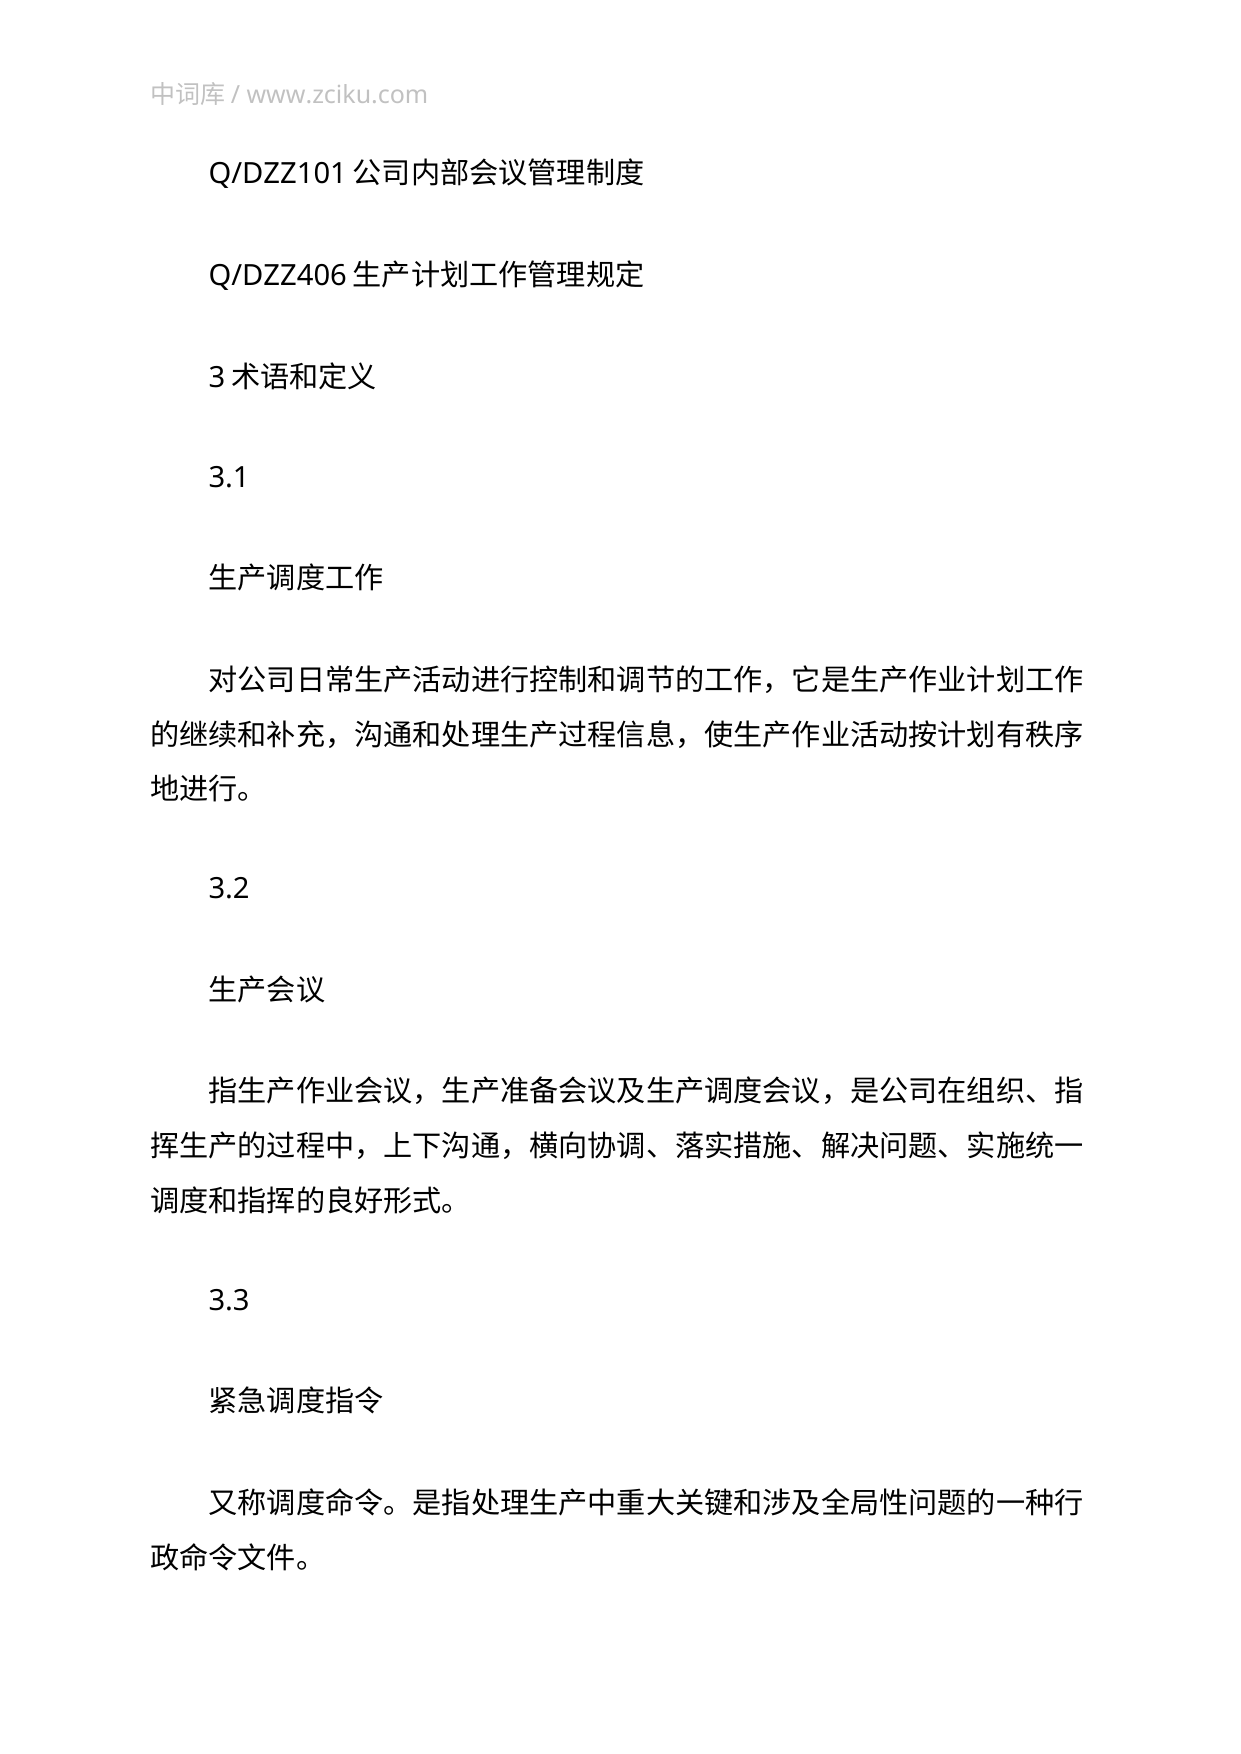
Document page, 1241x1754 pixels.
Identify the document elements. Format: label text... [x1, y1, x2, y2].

text 生产会议 [150, 966, 1090, 1008]
text 又称调度命令。是指处理生产中重大关键和涉及全局性问题的一种行政命令文件。 [150, 1480, 1090, 1577]
text 对公司日常生产活动进行控制和调节的工作，它是生产作业计划工作的继续和补充，沟通和处理生产过程信息，使生产作业活动按计划有秩序地进行。 [150, 656, 1090, 808]
text Q/DZZ101公司内部会议管理制度 [150, 150, 1090, 192]
text Q/DZZ406生产计划工作管理规定 [150, 252, 1090, 294]
text 3.3 [150, 1279, 1090, 1319]
text 3术语和定义 [150, 354, 1090, 396]
text 紧急调度指令 [150, 1378, 1090, 1420]
text 生产调度工作 [150, 554, 1090, 597]
text 3.1 [150, 456, 1090, 496]
text 3.2 [150, 868, 1090, 907]
text 指生产作业会议，生产准备会议及生产调度会议，是公司在组织、指挥生产的过程中，上下沟通，横向协调、落实措施、解决问题、实施统一调度和指挥的良好形式。 [150, 1068, 1090, 1220]
